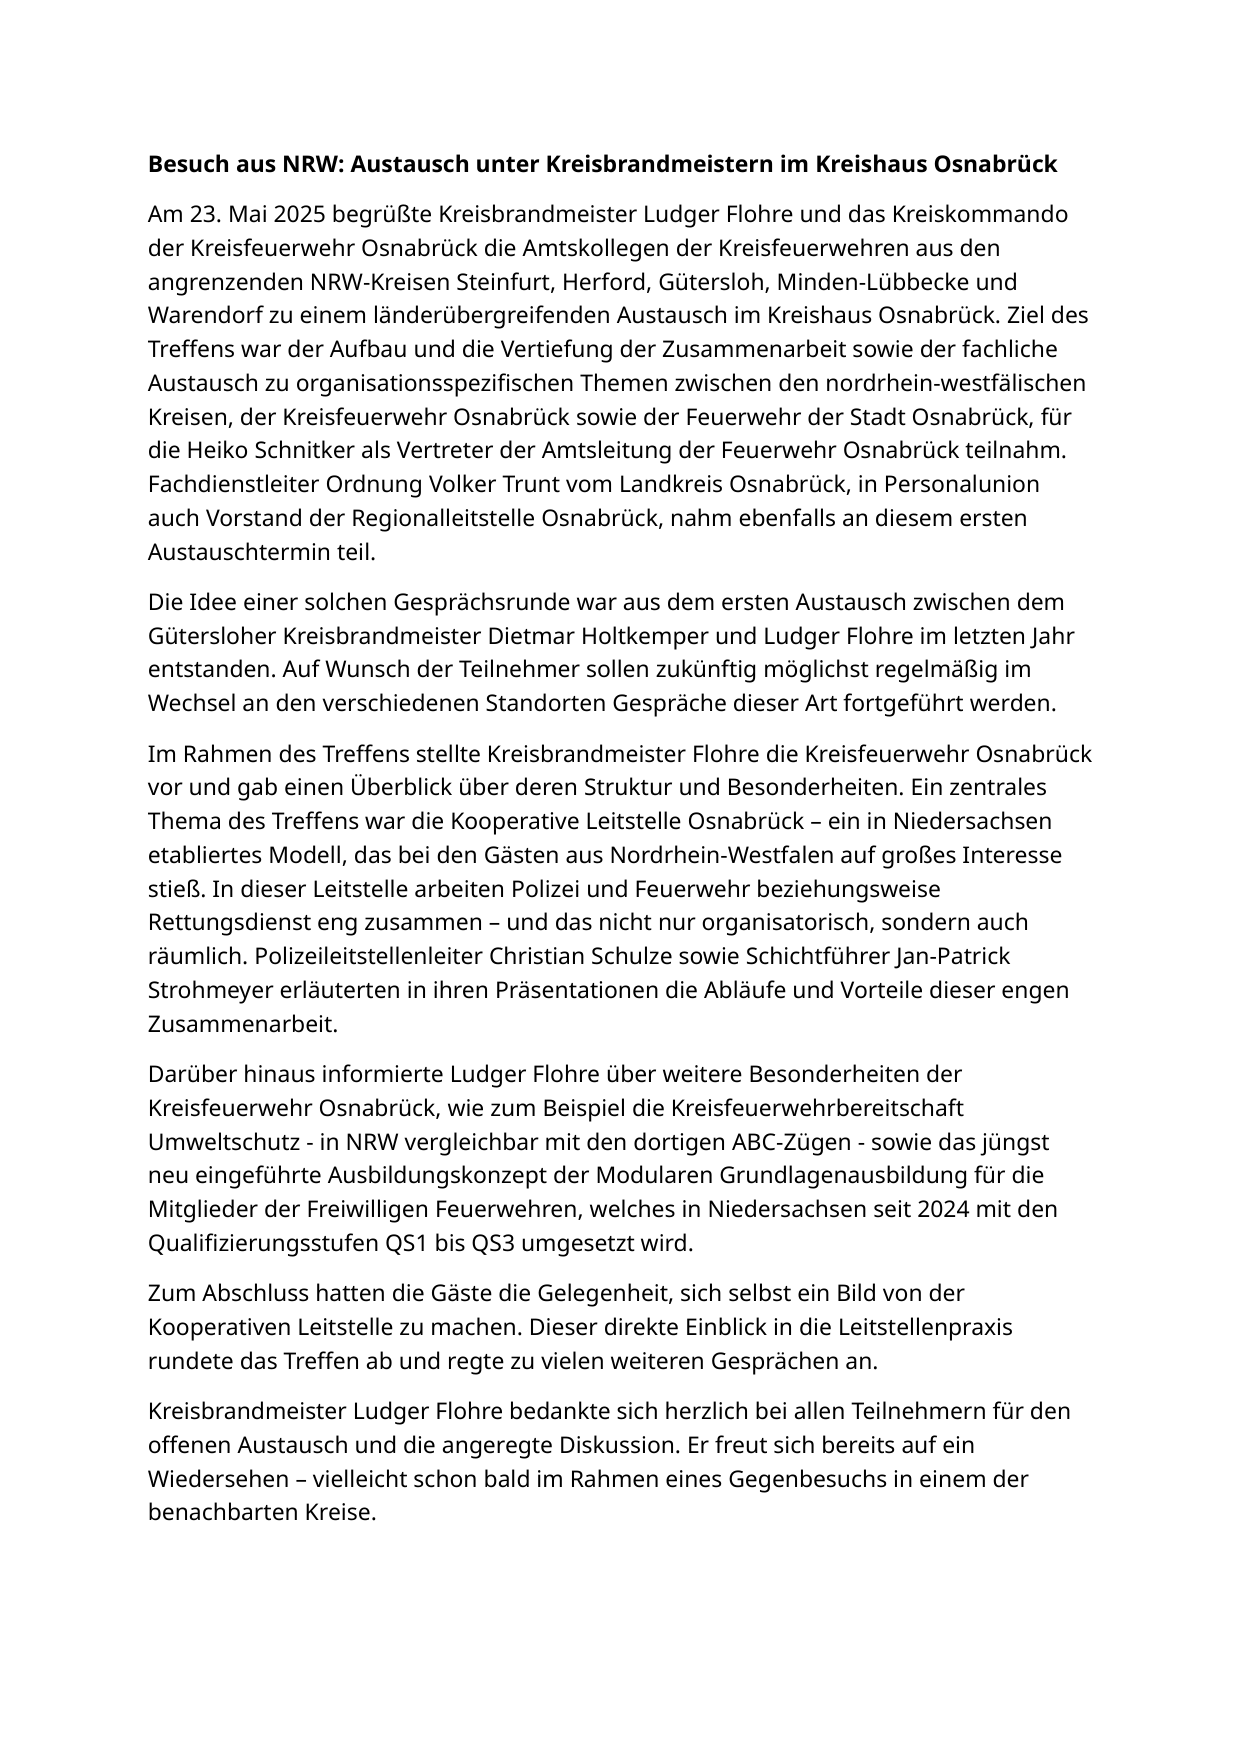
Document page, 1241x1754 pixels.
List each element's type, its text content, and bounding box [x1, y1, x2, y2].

text Kreisbrandmeister Ludger Flohre bedankte sich herzlich bei allen Teilnehmern für den offenen Austausch und die angeregte Diskussion. Er freut sich bereits auf ein Wiedersehen – vielleicht schon bald im Rahmen eines Gegenbesuchs in einem der benachbarten Kreise. [148, 1395, 1093, 1528]
text Im Rahmen des Treffens stellte Kreisbrandmeister Flohre die Kreisfeuerwehr Osnabrück vor und gab einen Überblick über deren Struktur und Besonderheiten. Ein zentrales Thema des Treffens war die Kooperative Leitstelle Osnabrück – ein in Niedersachsen etabliertes Modell, das bei den Gästen aus Nordrhein-Westfalen auf großes Interesse stieß. In dieser Leitstelle arbeiten Polizei und Feuerwehr beziehungsweise Rettungsdienst eng zusammen – und das nicht nur organisatorisch, sondern auch räumlich. Polizeileitstellenleiter Christian Schulze sowie Schichtführer Jan-Patrick Strohmeyer erläuterten in ihren Präsentationen die Abläufe und Vorteile dieser engen Zusammenarbeit. [148, 738, 1093, 1039]
text Darüber hinaus informierte Ludger Flohre über weitere Besonderheiten der Kreisfeuerwehr Osnabrück, wie zum Beispiel die Kreisfeuerwehrbereitschaft Umweltschutz - in NRW vergleichbar mit den dortigen ABC-Zügen - sowie das jüngst neu eingeführte Ausbildungskonzept der Modularen Grundlagenausbildung für die Mitglieder der Freiwilligen Feuerwehren, welches in Niedersachsen seit 2024 mit den Qualifizierungsstufen QS1 bis QS3 umgesetzt wird. [148, 1058, 1093, 1258]
text Besuch aus NRW: Austausch unter Kreisbrandmeistern im Kreishaus Osnabrück [148, 148, 1093, 179]
text Am 23. Mai 2025 begrüßte Kreisbrandmeister Ludger Flohre und das Kreiskommando der Kreisfeuerwehr Osnabrück die Amtskollegen der Kreisfeuerwehren aus den angrenzenden NRW-Kreisen Steinfurt, Herford, Gütersloh, Minden-Lübbecke und Warendorf zu einem länderübergreifenden Austausch im Kreishaus Osnabrück. Ziel des Treffens war der Aufbau und die Vertiefung der Zusammenarbeit sowie der fachliche Austausch zu organisationsspezifischen Themen zwischen den nordrhein-westfälischen Kreisen, der Kreisfeuerwehr Osnabrück sowie der Feuerwehr der Stadt Osnabrück, für die Heiko Schnitker als Vertreter der Amtsleitung der Feuerwehr Osnabrück teilnahm. Fachdienstleiter Ordnung Volker Trunt vom Landkreis Osnabrück, in Personalunion auch Vorstand der Regionalleitstelle Osnabrück, nahm ebenfalls an diesem ersten Austauschtermin teil. [148, 198, 1093, 567]
text Die Idee einer solchen Gesprächsrunde war aus dem ersten Austausch zwischen dem Gütersloher Kreisbrandmeister Dietmar Holtkemper und Ludger Flohre im letzten Jahr entstanden. Auf Wunsch der Teilnehmer sollen zukünftig möglichst regelmäßig im Wechsel an den verschiedenen Standorten Gespräche dieser Art fortgeführt werden. [148, 586, 1093, 718]
text Zum Abschluss hatten die Gäste die Gelegenheit, sich selbst ein Bild von der Kooperativen Leitstelle zu machen. Dieser direkte Einblick in die Leitstellenpraxis rundete das Treffen ab und regte zu vielen weiteren Gesprächen an. [148, 1277, 1093, 1376]
